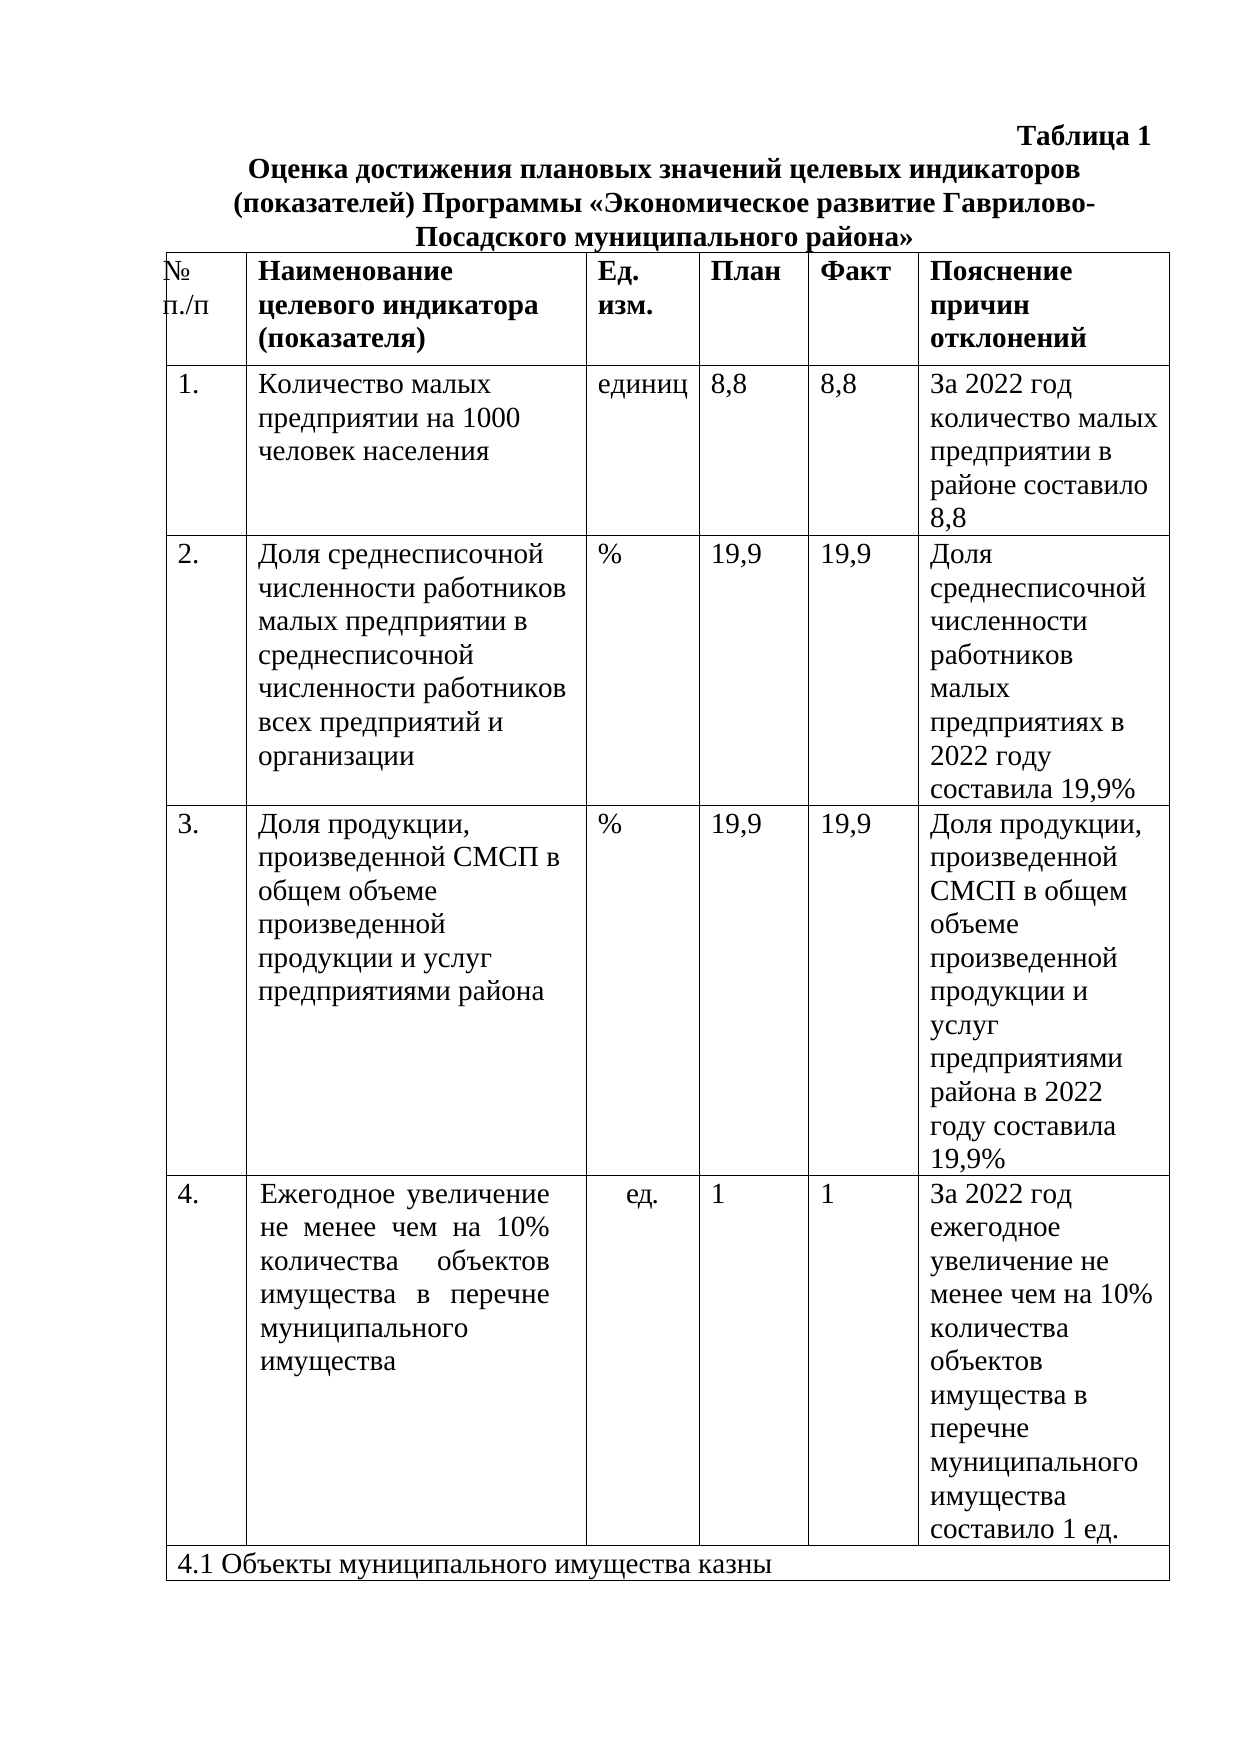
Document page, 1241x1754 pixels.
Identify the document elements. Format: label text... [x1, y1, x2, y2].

table_cell % [587, 536, 699, 805]
table_cell % [587, 806, 699, 1175]
table_header Наименование целевого индикатора (показателя) [247, 253, 586, 365]
table_cell ед. [587, 1176, 699, 1545]
table_cell Ежегодное увеличение не менее чем на 10% количества объектов имущества в перечне муниципального имущества [247, 1176, 586, 1545]
table_cell Доля среднесписочной численности работников малых предприятии в среднесписочной численности работников всех предприятий и организации [247, 536, 586, 805]
table_cell 19,9 [700, 806, 808, 1175]
table_cell 1 [809, 1176, 918, 1545]
text Оценка достижения плановых значений целевых индикаторов (показателей) Программы «Экономическое развитие Гаврилово-Посадского муниципального района» [177, 152, 1152, 252]
table_cell За 2022 год ежегодное увеличение не менее чем на 10% количества объектов имущества в перечне муниципального имущества составило 1 ед. [919, 1176, 1169, 1545]
table_cell Доля среднесписочной численности работников малых предприятиях в 2022 году составила 19,9% [919, 536, 1169, 805]
table_cell Доля продукции, произведенной СМСП в общем объеме произведенной продукции и услуг предприятиями района [247, 806, 586, 1175]
text Таблица 1 [177, 118, 1152, 152]
table_cell За 2022 год количество малых предприятии в районе составило 8,8 [919, 366, 1169, 535]
table_header Ед. изм. [587, 253, 699, 365]
table_header Пояснение причин отклонений [919, 253, 1169, 365]
table_header № п./п [167, 253, 246, 365]
table_cell 19,9 [700, 536, 808, 805]
table_cell 19,9 [809, 536, 918, 805]
table_cell 19,9 [809, 806, 918, 1175]
table_cell 1 [700, 1176, 808, 1545]
table_cell 4. [167, 1176, 246, 1545]
table_cell 4.1 Объекты муниципального имущества казны [167, 1546, 1169, 1580]
table_cell 8,8 [809, 366, 918, 535]
table_cell единиц [587, 366, 699, 535]
table_header Факт [809, 253, 918, 365]
table_header План [700, 253, 808, 365]
table_cell Количество малых предприятии на 1000 человек населения [247, 366, 586, 535]
table_cell 2. [167, 536, 246, 805]
table_cell 1. [167, 366, 246, 535]
table_cell Доля продукции, произведенной СМСП в общем объеме произведенной продукции и услуг предприятиями района в 2022 году составила 19,9% [919, 806, 1169, 1175]
table_cell 3. [167, 806, 246, 1175]
table_cell 8,8 [700, 366, 808, 535]
